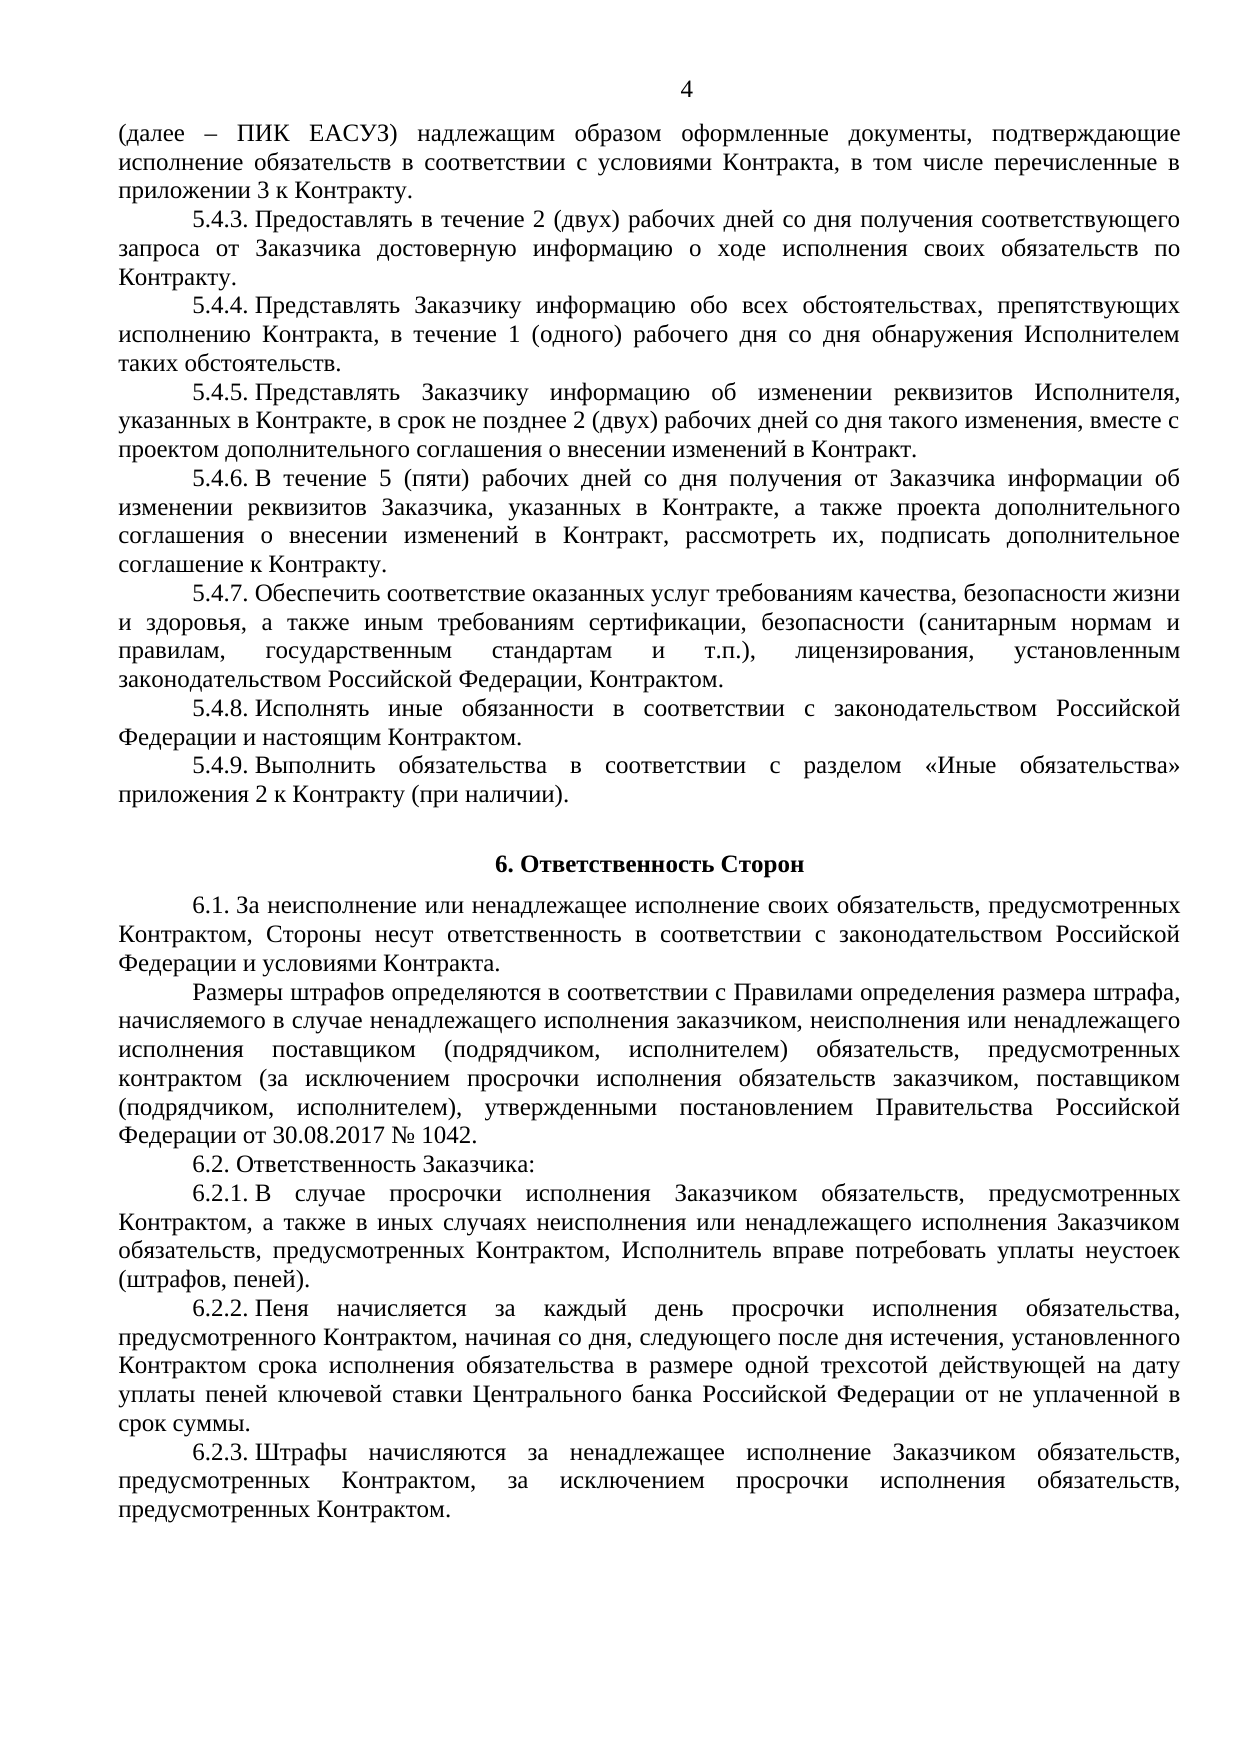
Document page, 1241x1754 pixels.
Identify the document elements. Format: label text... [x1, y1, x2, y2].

text Представлять Заказчику информацию об изменении реквизитов Исполнителя, указанных в Контракте, в срок не позднее 2 (двух) рабочих дней со дня такого изменения, вместе с проектом дополнительного соглашения о внесении изменений в Контракт. [118, 377, 1181, 463]
text Ответственность Сторон [118, 849, 1181, 878]
text Штрафы начисляются за ненадлежащее исполнение Заказчиком обязательств, предусмотренных Контрактом, за исключением просрочки исполнения обязательств, предусмотренных Контрактом. [118, 1437, 1181, 1523]
text В случае просрочки исполнения Заказчиком обязательств, предусмотренных Контрактом, а также в иных случаях неисполнения или ненадлежащего исполнения Заказчиком обязательств, предусмотренных Контрактом, Исполнитель вправе потребовать уплаты неустоек (штрафов, пеней). [118, 1178, 1181, 1293]
text Обеспечить соответствие оказанных услуг требованиям качества, безопасности жизни и здоровья, а также иным требованиям сертификации, безопасности (санитарным нормам и правилам, государственным стандартам и т.п.), лицензирования, установленным законодательством Российской Федерации, Контрактом. [118, 578, 1181, 693]
text За неисполнение или ненадлежащее исполнение своих обязательств, предусмотренных Контрактом, Стороны несут ответственность в соответствии с законодательством Российской Федерации и условиями Контракта. [118, 891, 1181, 977]
text Размеры штрафов определяются в соответствии с Правилами определения размера штрафа, начисляемого в случае ненадлежащего исполнения заказчиком, неисполнения или ненадлежащего исполнения поставщиком (подрядчиком, исполнителем) обязательств, предусмотренных контрактом (за исключением просрочки исполнения обязательств заказчиком, поставщиком (подрядчиком, исполнителем), утвержденными постановлением Правительства Российской Федерации от 30.08.2017 № 1042. [118, 977, 1181, 1149]
text Выполнить обязательства в соответствии с разделом «Иные обязательства» приложения 2 к Контракту (при наличии). [118, 751, 1181, 808]
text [118, 118, 1181, 204]
text Ответственность Заказчика: [118, 1149, 1181, 1178]
text Пеня начисляется за каждый день просрочки исполнения обязательства, предусмотренного Контрактом, начиная со дня, следующего после дня истечения, установленного Контрактом срока исполнения обязательства в размере одной трехсотой действующей на дату уплаты пеней ключевой ставки Центрального банка Российской Федерации от не уплаченной в срок суммы. [118, 1293, 1181, 1437]
text В течение 5 (пяти) рабочих дней со дня получения от Заказчика информации об изменении реквизитов Заказчика, указанных в Контракте, а также проекта дополнительного соглашения о внесении изменений в Контракт, рассмотреть их, подписать дополнительное соглашение к Контракту. [118, 463, 1181, 578]
text Предоставлять в течение 2 (двух) рабочих дней со дня получения соответствующего запроса от Заказчика достоверную информацию о ходе исполнения своих обязательств по Контракту. [118, 204, 1181, 291]
text Представлять Заказчику информацию обо всех обстоятельствах, препятствующих исполнению Контракта, в течение 1 (одного) рабочего дня со дня обнаружения Исполнителем таких обстоятельств. [118, 291, 1181, 377]
text Исполнять иные обязанности в соответствии с законодательством Российской Федерации и настоящим Контрактом. [118, 693, 1181, 751]
